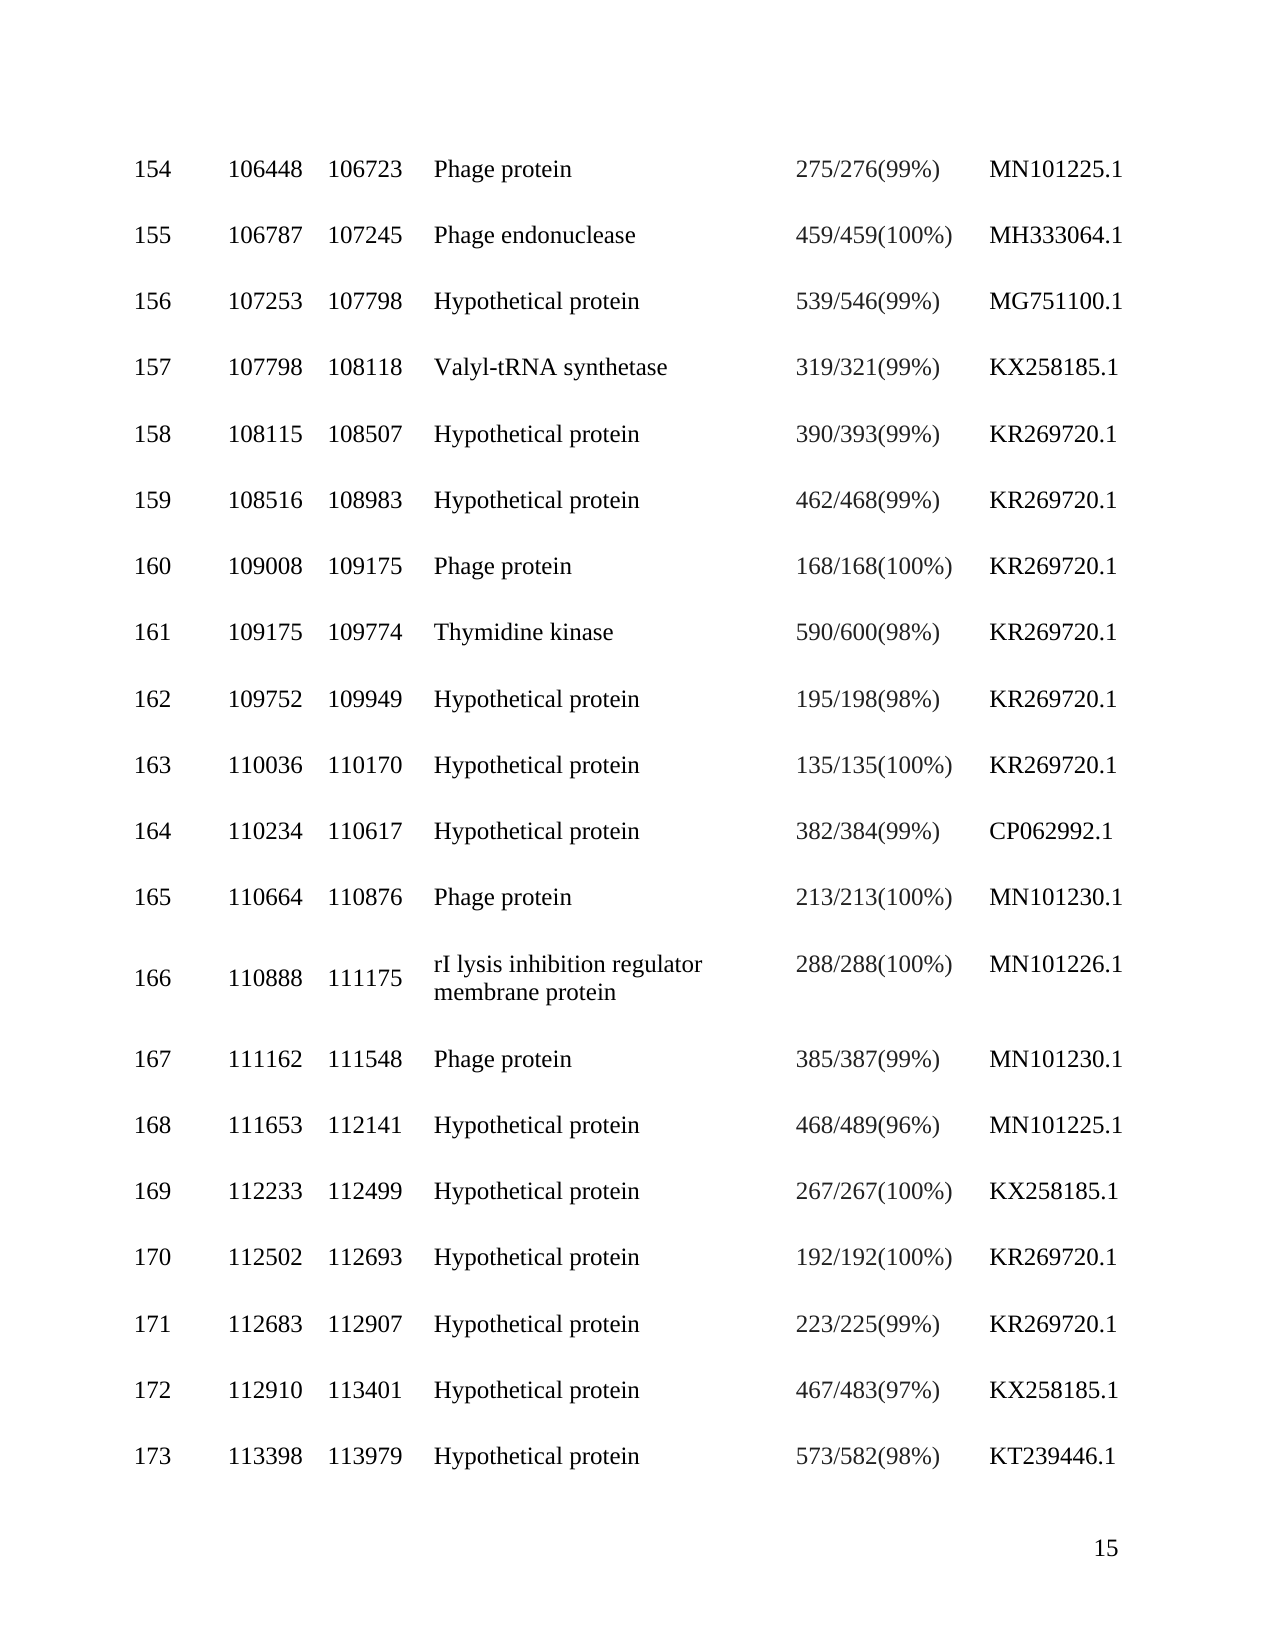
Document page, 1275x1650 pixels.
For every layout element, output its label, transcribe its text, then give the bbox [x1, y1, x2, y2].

table_cell 112910 [216, 1363, 316, 1429]
table_cell KX258185.1 [978, 1164, 1163, 1230]
table_cell 164 [122, 804, 216, 870]
table_cell 168 [122, 1098, 216, 1164]
table_cell 108516 [216, 473, 316, 539]
table_cell 159 [122, 473, 216, 539]
table_cell 111162 [216, 1031, 316, 1097]
table_cell KR269720.1 [978, 605, 1163, 671]
table_cell 590/600(98%) [784, 605, 978, 671]
table_cell 112499 [316, 1164, 422, 1230]
table_cell Phage endonuclease [423, 208, 784, 274]
table_cell 288/288(100%) [784, 936, 978, 1031]
table_cell 110234 [216, 804, 316, 870]
table_cell Hypothetical protein [423, 1098, 784, 1164]
table_cell Phage protein [423, 539, 784, 605]
table_cell 171 [122, 1296, 216, 1362]
table_cell KR269720.1 [978, 1230, 1163, 1296]
table_cell 165 [122, 870, 216, 936]
table_cell KR269720.1 [978, 539, 1163, 605]
table_cell 213/213(100%) [784, 870, 978, 936]
table_cell 111548 [316, 1031, 422, 1097]
table_cell 163 [122, 738, 216, 804]
table_cell 539/546(99%) [784, 274, 978, 340]
table_cell Phage protein [423, 1031, 784, 1097]
table_cell 267/267(100%) [784, 1164, 978, 1230]
table_cell 275/276(99%) [784, 141, 978, 207]
table_cell CP062992.1 [978, 804, 1163, 870]
table_cell 109774 [316, 605, 422, 671]
table_cell 111653 [216, 1098, 316, 1164]
table_cell KX258185.1 [978, 1363, 1163, 1429]
table_cell Valyl-tRNA synthetase [423, 340, 784, 406]
table_cell 573/582(98%) [784, 1429, 978, 1495]
table_cell 107798 [216, 340, 316, 406]
table_cell KR269720.1 [978, 738, 1163, 804]
table_cell 162 [122, 671, 216, 737]
table_cell 390/393(99%) [784, 406, 978, 472]
table_cell Hypothetical protein [423, 274, 784, 340]
table_cell 110664 [216, 870, 316, 936]
table_cell 195/198(98%) [784, 671, 978, 737]
table_cell MN101230.1 [978, 1031, 1163, 1097]
table_cell 108983 [316, 473, 422, 539]
table_cell Hypothetical protein [423, 738, 784, 804]
table_cell 166 [122, 936, 216, 1031]
table_cell Phage protein [423, 141, 784, 207]
table_cell 112693 [316, 1230, 422, 1296]
table_cell Hypothetical protein [423, 1363, 784, 1429]
table_cell 319/321(99%) [784, 340, 978, 406]
table_cell 113979 [316, 1429, 422, 1495]
table_cell 108118 [316, 340, 422, 406]
table_cell 154 [122, 141, 216, 207]
table_cell Thymidine kinase [423, 605, 784, 671]
table_cell MN101230.1 [978, 870, 1163, 936]
table_cell MN101225.1 [978, 1098, 1163, 1164]
table_cell 107253 [216, 274, 316, 340]
table_cell 467/483(97%) [784, 1363, 978, 1429]
table_cell rI lysis inhibition regulator membrane protein [423, 936, 784, 1031]
table_cell MH333064.1 [978, 208, 1163, 274]
table_cell 109949 [316, 671, 422, 737]
table_cell 111175 [316, 936, 422, 1031]
table_cell 382/384(99%) [784, 804, 978, 870]
table_cell Hypothetical protein [423, 1164, 784, 1230]
table_cell 109175 [316, 539, 422, 605]
table_cell Hypothetical protein [423, 1230, 784, 1296]
table_cell KR269720.1 [978, 1296, 1163, 1362]
table_cell 172 [122, 1363, 216, 1429]
table_cell 168/168(100%) [784, 539, 978, 605]
table_cell KT239446.1 [978, 1429, 1163, 1495]
table_cell 385/387(99%) [784, 1031, 978, 1097]
table_cell 112141 [316, 1098, 422, 1164]
table_cell 112233 [216, 1164, 316, 1230]
table_cell MN101225.1 [978, 141, 1163, 207]
table_cell KR269720.1 [978, 671, 1163, 737]
table_cell 112907 [316, 1296, 422, 1362]
table_cell 462/468(99%) [784, 473, 978, 539]
table_cell 113401 [316, 1363, 422, 1429]
table_cell 109008 [216, 539, 316, 605]
table_cell 107245 [316, 208, 422, 274]
table_cell 157 [122, 340, 216, 406]
table_cell 108507 [316, 406, 422, 472]
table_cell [423, 1429, 784, 1495]
table_cell KR269720.1 [978, 473, 1163, 539]
table_cell KR269720.1 [978, 406, 1163, 472]
table_cell 112683 [216, 1296, 316, 1362]
table_cell 108115 [216, 406, 316, 472]
table_cell 110036 [216, 738, 316, 804]
table_cell 169 [122, 1164, 216, 1230]
table_cell KX258185.1 [978, 340, 1163, 406]
table_cell Hypothetical protein [423, 406, 784, 472]
table_cell 106723 [316, 141, 422, 207]
table_cell 158 [122, 406, 216, 472]
table_cell MN101226.1 [978, 936, 1163, 1031]
table_cell 107798 [316, 274, 422, 340]
table_cell 106787 [216, 208, 316, 274]
table_cell Phage protein [423, 870, 784, 936]
table_cell 110617 [316, 804, 422, 870]
table_cell 109752 [216, 671, 316, 737]
table_cell MG751100.1 [978, 274, 1163, 340]
table_cell 113398 [216, 1429, 316, 1495]
table_cell 110170 [316, 738, 422, 804]
table_cell Hypothetical protein [423, 473, 784, 539]
table_cell 170 [122, 1230, 216, 1296]
table_cell 160 [122, 539, 216, 605]
table_cell 110876 [316, 870, 422, 936]
table_cell 468/489(96%) [784, 1098, 978, 1164]
table_cell Hypothetical protein [423, 1296, 784, 1362]
table_cell 155 [122, 208, 216, 274]
table_cell 112502 [216, 1230, 316, 1296]
table_cell 223/225(99%) [784, 1296, 978, 1362]
table_cell 106448 [216, 141, 316, 207]
table_cell 173 [122, 1429, 216, 1495]
table_cell 156 [122, 274, 216, 340]
table_cell 109175 [216, 605, 316, 671]
table_cell Hypothetical protein [423, 804, 784, 870]
table_cell 161 [122, 605, 216, 671]
table_cell 192/192(100%) [784, 1230, 978, 1296]
table_cell Hypothetical protein [423, 671, 784, 737]
table_cell 459/459(100%) [784, 208, 978, 274]
table_cell 167 [122, 1031, 216, 1097]
table_cell 110888 [216, 936, 316, 1031]
table_cell 135/135(100%) [784, 738, 978, 804]
